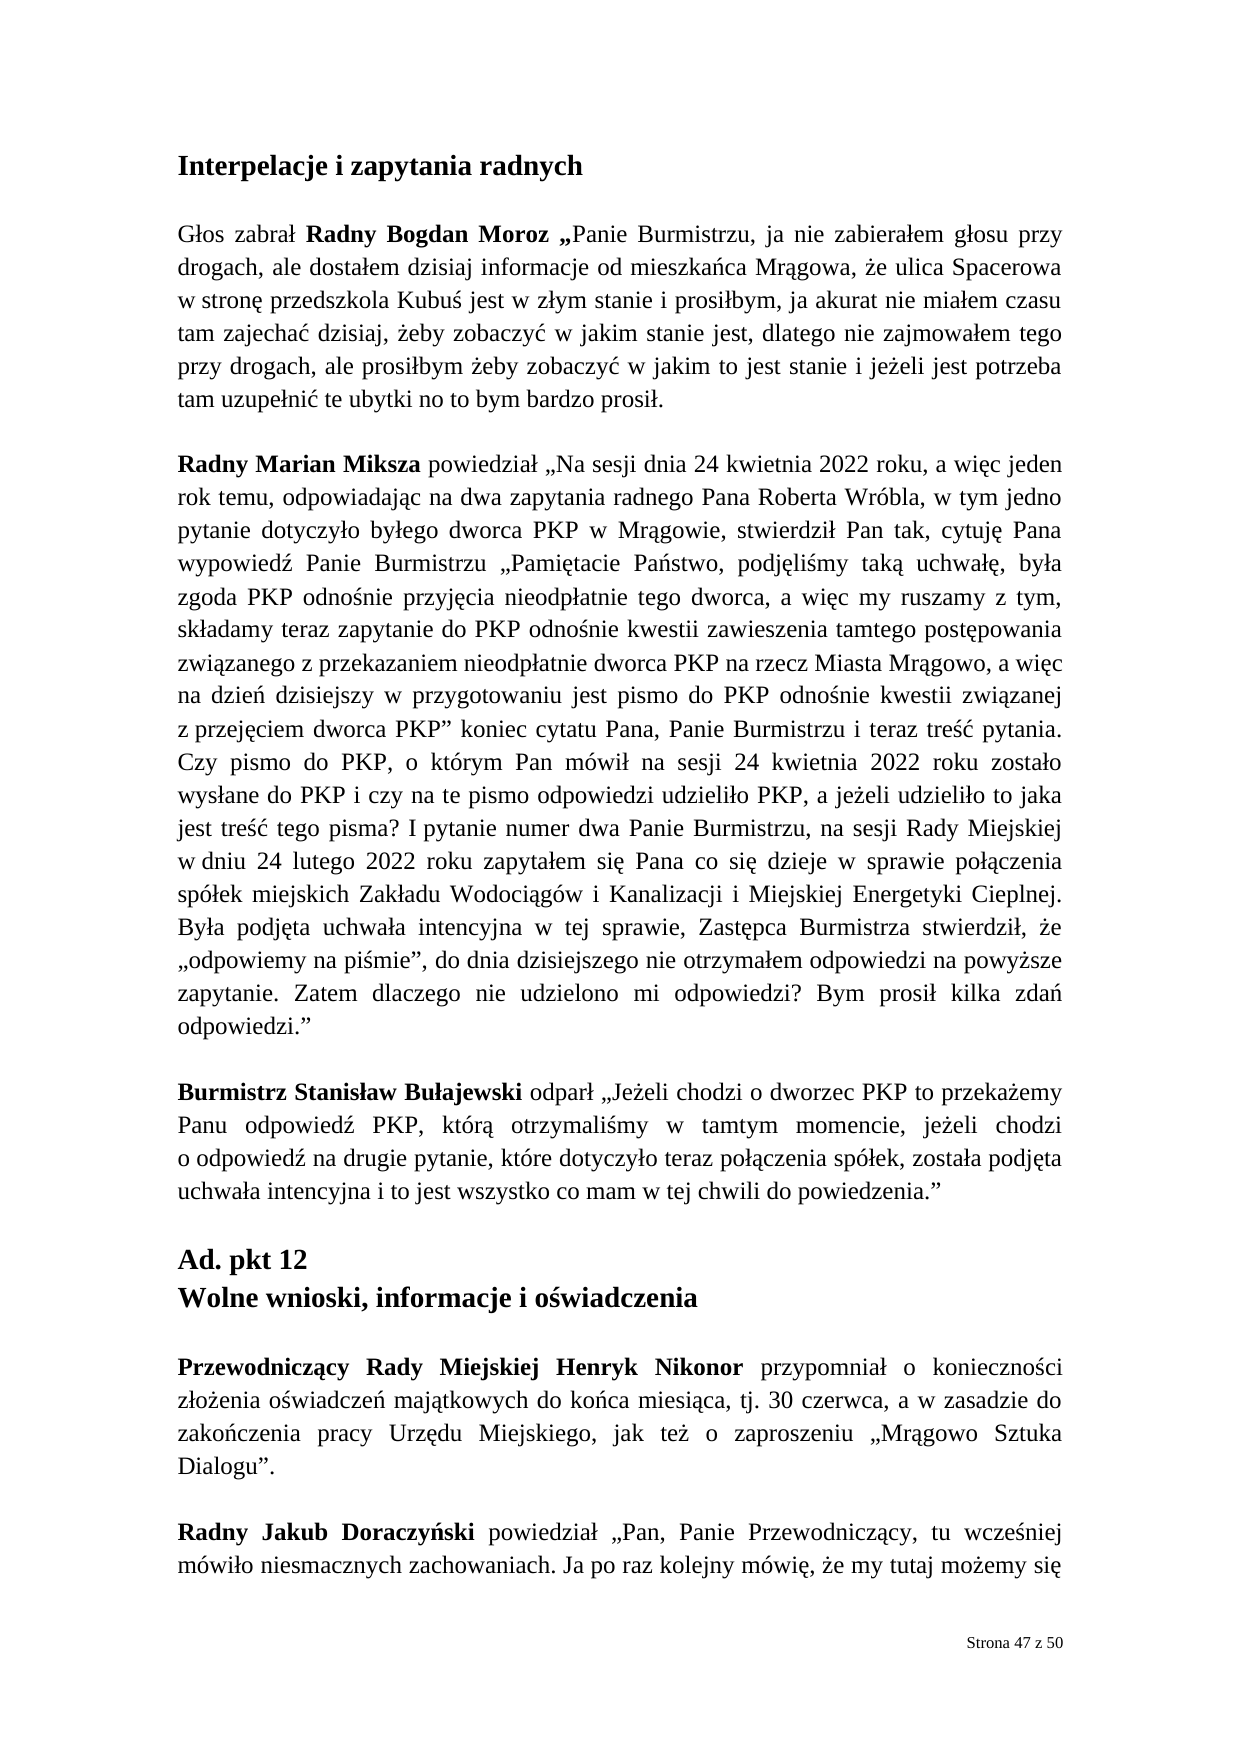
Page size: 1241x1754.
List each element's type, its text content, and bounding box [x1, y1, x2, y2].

text Interpelacje i zapytania radnych [177, 148, 1063, 181]
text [177, 1517, 1063, 1579]
text Wolne wnioski, informacje i oświadczenia [177, 1281, 1063, 1314]
text Radny Marian Miksza powiedział „Na sesji dnia 24 kwietnia 2022 roku, a więc jeden rok temu, odpowiadając na dwa zapytania radnego Pana Roberta Wróbla, w tym jedno pytanie dotyczyło byłego dworca PKP w Mrągowie, stwierdził Pan tak, cytuję Pana wypowiedź Panie Burmistrzu „Pamiętacie Państwo, podjęliśmy taką uchwałę, była zgoda PKP odnośnie przyjęcia nieodpłatnie tego dworca, a więc my ruszamy z tym, składamy teraz zapytanie do PKP odnośnie kwestii zawieszenia tamtego postępowania związanego z przekazaniem nieodpłatnie dworca PKP na rzecz Miasta Mrągowo, a więc na dzień dzisiejszy w przygotowaniu jest pismo do PKP odnośnie kwestii związanej z przejęciem dworca PKP” koniec cytatu Pana, Panie Burmistrzu i teraz treść pytania. Czy pismo do PKP, o którym Pan mówił na sesji 24 kwietnia 2022 roku zostało wysłane do PKP i czy na te pismo odpowiedzi udzieliło PKP, a jeżeli udzieliło to jaka jest treść tego pisma? I pytanie numer dwa Panie Burmistrzu, na sesji Rady Miejskiej w dniu 24 lutego 2022 roku zapytałem się Pana co się dzieje w sprawie połączenia spółek miejskich Zakładu Wodociągów i Kanalizacji i Miejskiej Energetyki Cieplnej. Była podjęta uchwała intencyjna w tej sprawie, Zastępca Burmistrza stwierdził, że „odpowiemy na piśmie”, do dnia dzisiejszego nie otrzymałem odpowiedzi na powyższe zapytanie. Zatem dlaczego nie udzielono mi odpowiedzi? Bym prosił kilka zdań odpowiedzi.” [177, 449, 1063, 1039]
text Ad. pkt 12 [177, 1242, 1063, 1276]
text Głos zabrał Radny Bogdan Moroz „Panie Burmistrzu, ja nie zabierałem głosu przy drogach, ale dostałem dzisiaj informacje od mieszkańca Mrągowa, że ulica Spacerowa w stronę przedszkola Kubuś jest w złym stanie i prosiłbym, ja akurat nie miałem czasu tam zajechać dzisiaj, żeby zobaczyć w jakim stanie jest, dlatego nie zajmowałem tego przy drogach, ale prosiłbym żeby zobaczyć w jakim to jest stanie i jeżeli jest potrzeba tam uzupełnić te ubytki no to bym bardzo prosił. [177, 219, 1063, 413]
text Burmistrz Stanisław Bułajewski odparł „Jeżeli chodzi o dworzec PKP to przekażemy Panu odpowiedź PKP, którą otrzymaliśmy w tamtym momencie, jeżeli chodzi o odpowiedź na drugie pytanie, które dotyczyło teraz połączenia spółek, została podjęta uchwała intencyjna i to jest wszystko co mam w tej chwili do powiedzenia.” [177, 1077, 1063, 1205]
text Przewodniczący Rady Miejskiej Henryk Nikonor przypomniał o konieczności złożenia oświadczeń majątkowych do końca miesiąca, tj. 30 czerwca, a w zasadzie do zakończenia pracy Urzędu Miejskiego, jak też o zaproszeniu „Mrągowo Sztuka Dialogu”. [177, 1352, 1063, 1480]
